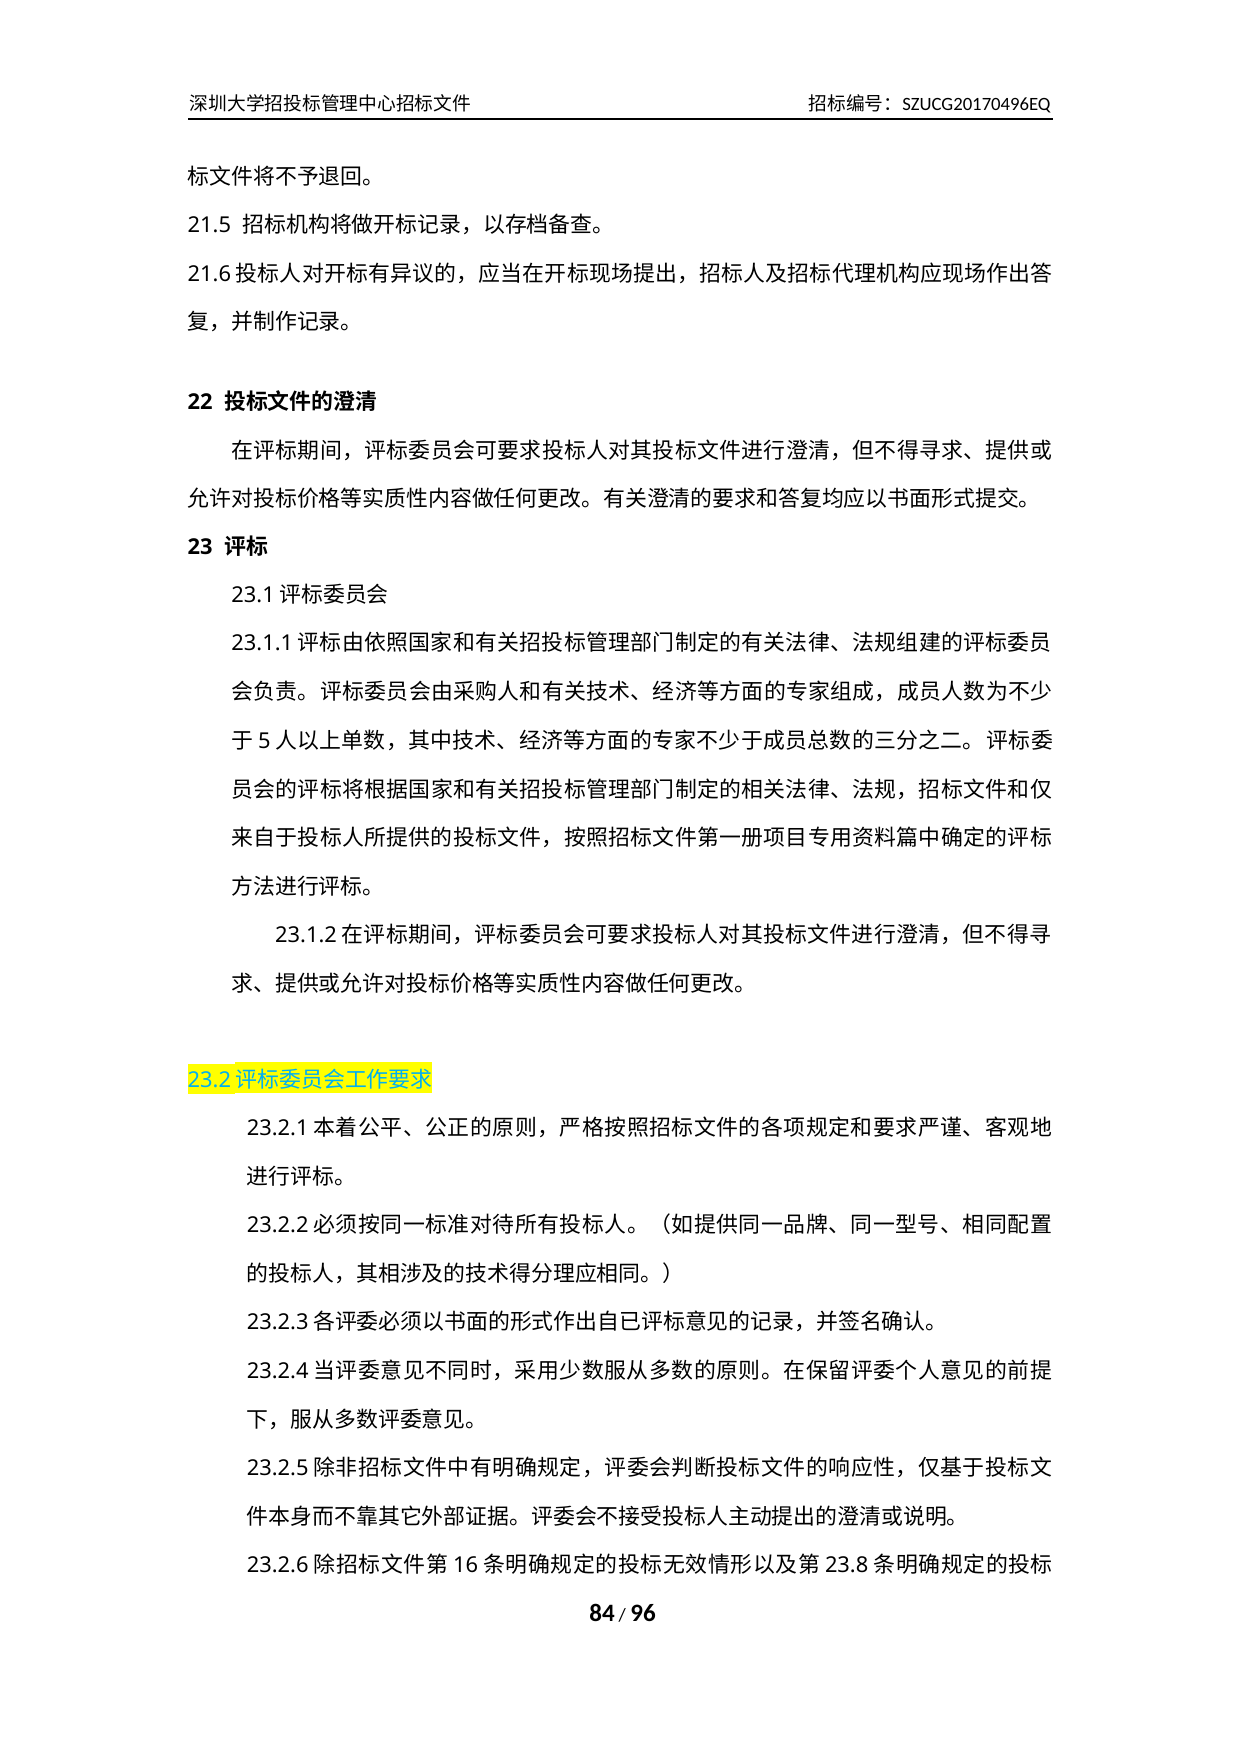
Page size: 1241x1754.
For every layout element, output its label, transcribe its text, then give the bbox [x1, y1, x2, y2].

text 23 评标 [187, 529, 1053, 562]
text 21.5 招标机构将做开标记录，以存档备查。 [187, 207, 1053, 239]
text 23.2评标委员会工作要求 [235, 1062, 1053, 1094]
text 21.6投标人对开标有异议的，应当在开标现场提出，招标人及招标代理机构应现场作出答复，并制作记录。 [187, 255, 1053, 336]
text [247, 1547, 1053, 1579]
text 23.1.2在评标期间，评标委员会可要求投标人对其投标文件进行澄清，但不得寻求、提供或允许对投标价格等实质性内容做任何更改。 [231, 917, 1053, 998]
text 23.2.3各评委必须以书面的形式作出自已评标意见的记录，并签名确认。 [247, 1304, 1053, 1337]
text 在评标期间，评标委员会可要求投标人对其投标文件进行澄清，但不得寻求、提供或允许对投标价格等实质性内容做任何更改。有关澄清的要求和答复均应以书面形式提交。 [187, 432, 1053, 513]
text 23.2.5除非招标文件中有明确规定，评委会判断投标文件的响应性，仅基于投标文件本身而不靠其它外部证据。评委会不接受投标人主动提出的澄清或说明。 [247, 1449, 1053, 1531]
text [187, 158, 1053, 191]
text 23.2.2必须按同一标准对待所有投标人。（如提供同一品牌、同一型号、相同配置的投标人，其相涉及的技术得分理应相同。） [247, 1207, 1053, 1288]
text 23.2.1本着公平、公正的原则，严格按照招标文件的各项规定和要求严谨、客观地进行评标。 [247, 1110, 1053, 1191]
text 23.2.4当评委意见不同时，采用少数服从多数的原则。在保留评委个人意见的前提下，服从多数评委意见。 [247, 1352, 1053, 1434]
text 23.1评标委员会 [187, 577, 1053, 609]
text 23.1.1评标由依照国家和有关招投标管理部门制定的有关法律、法规组建的评标委员会负责。评标委员会由采购人和有关技术、经济等方面的专家组成，成员人数为不少于5人以上单数，其中技术、经济等方面的专家不少于成员总数的三分之二。评标委员会的评标将根据国家和有关招投标管理部门制定的相关法律、法规，招标文件和仅来自于投标人所提供的投标文件，按照招标文件第一册项目专用资料篇中确定的评标方法进行评标。 [231, 625, 1053, 901]
text 22 投标文件的澄清 [187, 385, 1053, 417]
